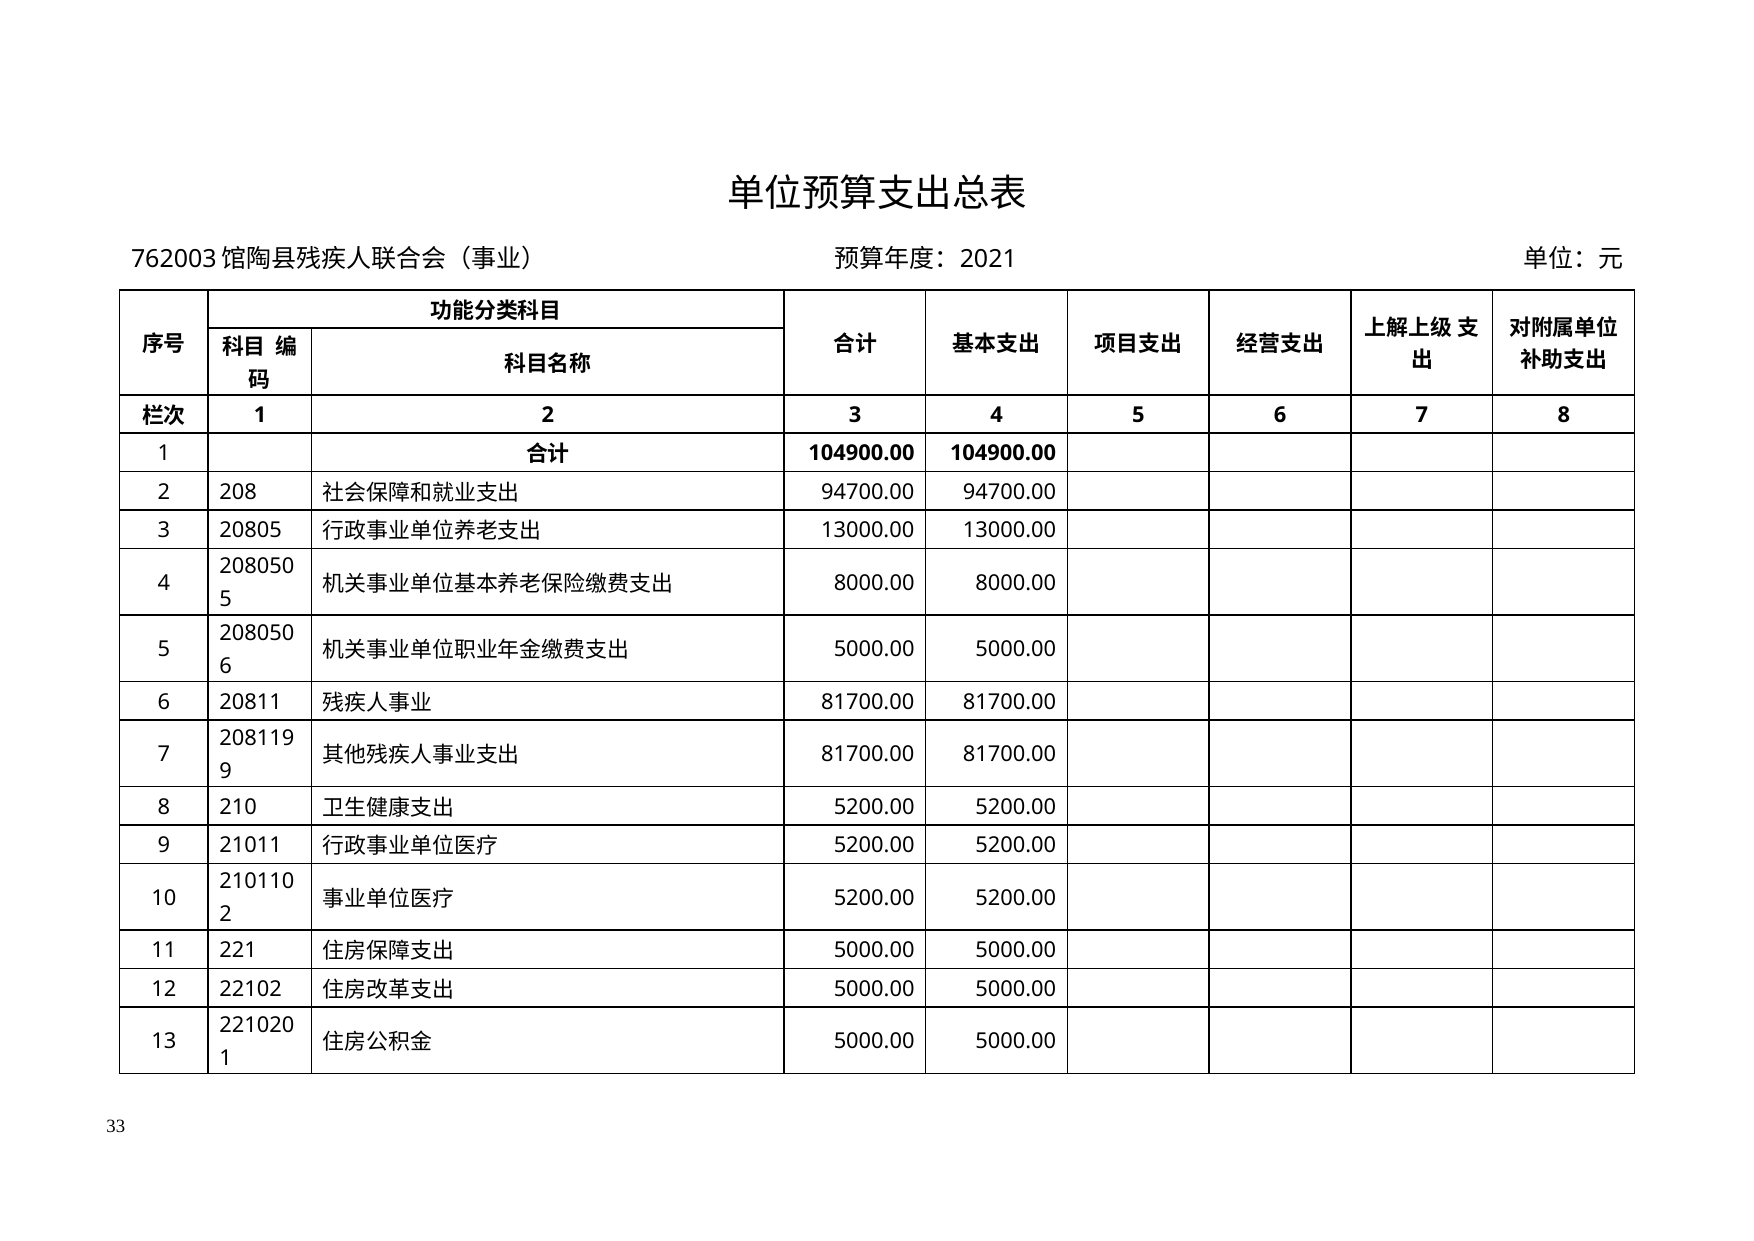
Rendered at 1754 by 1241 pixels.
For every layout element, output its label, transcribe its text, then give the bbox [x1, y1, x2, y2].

table_cell [209, 434, 311, 471]
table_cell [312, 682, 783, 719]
table_cell [1068, 549, 1208, 614]
table_cell [1068, 472, 1208, 509]
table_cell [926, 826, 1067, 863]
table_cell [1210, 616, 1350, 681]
table_cell 208 [209, 472, 311, 509]
table_cell 机关事业单位基本养老保险缴费支出 [312, 549, 783, 614]
table_cell 4 [926, 396, 1067, 432]
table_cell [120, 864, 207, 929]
table_cell 8000.00 [785, 549, 925, 614]
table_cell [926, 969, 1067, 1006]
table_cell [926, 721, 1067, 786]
table_cell 7 [1352, 396, 1492, 432]
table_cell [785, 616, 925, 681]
table_header 762003馆陶县残疾人联合会（事业） [120, 224, 783, 289]
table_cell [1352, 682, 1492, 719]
table_cell 3 [785, 396, 925, 432]
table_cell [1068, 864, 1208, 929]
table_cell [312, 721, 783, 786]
table_cell 上解上级 支出 [1352, 291, 1492, 394]
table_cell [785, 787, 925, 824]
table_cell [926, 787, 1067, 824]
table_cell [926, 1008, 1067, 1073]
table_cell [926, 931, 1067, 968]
table_cell 1 [209, 396, 311, 432]
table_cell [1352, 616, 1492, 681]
table_cell 8000.00 [926, 549, 1067, 614]
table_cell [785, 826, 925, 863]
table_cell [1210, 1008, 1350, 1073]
table_cell 94700.00 [926, 472, 1067, 509]
table_cell 5 [120, 616, 207, 681]
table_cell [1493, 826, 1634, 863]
table_cell [1352, 434, 1492, 471]
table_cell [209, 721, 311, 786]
table_cell [1210, 511, 1350, 548]
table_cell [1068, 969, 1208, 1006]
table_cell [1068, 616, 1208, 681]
table_cell 合计 [312, 434, 783, 471]
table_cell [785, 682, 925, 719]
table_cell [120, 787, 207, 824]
table_cell [1352, 511, 1492, 548]
table_cell 对附属单位补助支出 [1493, 291, 1634, 394]
table_cell 2 [120, 472, 207, 509]
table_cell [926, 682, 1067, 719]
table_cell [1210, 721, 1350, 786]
table_cell 合计 [785, 291, 925, 394]
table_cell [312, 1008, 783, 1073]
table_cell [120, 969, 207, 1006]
table_cell [1210, 472, 1350, 509]
table_cell 经营支出 [1210, 291, 1350, 394]
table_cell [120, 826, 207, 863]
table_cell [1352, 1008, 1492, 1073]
table_cell 序号 [120, 291, 207, 394]
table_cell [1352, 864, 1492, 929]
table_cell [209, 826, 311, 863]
table_cell [1493, 549, 1634, 614]
table_cell 20805 [209, 511, 311, 548]
table_cell 3 [120, 511, 207, 548]
table_cell 13000.00 [926, 511, 1067, 548]
text 单位预算支出总表 [106, 157, 1648, 222]
table_cell 2080505 [209, 549, 311, 614]
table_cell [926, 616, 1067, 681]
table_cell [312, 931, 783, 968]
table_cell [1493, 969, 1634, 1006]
table_cell [1352, 472, 1492, 509]
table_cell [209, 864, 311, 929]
table_cell 社会保障和就业支出 [312, 472, 783, 509]
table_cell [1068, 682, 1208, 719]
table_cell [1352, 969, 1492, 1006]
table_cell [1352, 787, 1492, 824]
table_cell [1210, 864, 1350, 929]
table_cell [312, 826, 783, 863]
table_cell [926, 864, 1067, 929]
table_cell 科目名称 [312, 329, 783, 394]
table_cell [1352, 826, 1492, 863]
table_cell 功能分类科目 [209, 291, 783, 327]
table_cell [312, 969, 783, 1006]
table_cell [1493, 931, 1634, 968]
table_cell [1068, 434, 1208, 471]
table_cell 项目支出 [1068, 291, 1208, 394]
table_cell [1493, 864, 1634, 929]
table_cell 104900.00 [785, 434, 925, 471]
table_cell [1210, 549, 1350, 614]
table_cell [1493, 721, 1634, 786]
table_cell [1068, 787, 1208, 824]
table_cell 104900.00 [926, 434, 1067, 471]
table_cell 机关事业单位职业年金缴费支出 [312, 616, 783, 681]
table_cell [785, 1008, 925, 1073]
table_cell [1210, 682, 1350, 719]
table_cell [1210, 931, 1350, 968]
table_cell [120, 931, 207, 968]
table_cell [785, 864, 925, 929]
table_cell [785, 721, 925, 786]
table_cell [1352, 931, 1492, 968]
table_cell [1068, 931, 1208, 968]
table_cell 栏次 [120, 396, 207, 432]
table_cell [1493, 434, 1634, 471]
table_cell [1210, 434, 1350, 471]
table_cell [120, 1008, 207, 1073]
table_cell 94700.00 [785, 472, 925, 509]
table_cell [1493, 472, 1634, 509]
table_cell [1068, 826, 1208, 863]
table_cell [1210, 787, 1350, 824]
table_cell 5 [1068, 396, 1208, 432]
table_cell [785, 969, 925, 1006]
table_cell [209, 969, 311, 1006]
table_header 单位：元 [1068, 224, 1634, 289]
table_cell [1352, 549, 1492, 614]
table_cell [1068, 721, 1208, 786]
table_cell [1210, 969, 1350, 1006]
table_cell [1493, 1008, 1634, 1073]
table_cell 4 [120, 549, 207, 614]
table_cell [1068, 511, 1208, 548]
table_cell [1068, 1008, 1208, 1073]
table_cell [1493, 511, 1634, 548]
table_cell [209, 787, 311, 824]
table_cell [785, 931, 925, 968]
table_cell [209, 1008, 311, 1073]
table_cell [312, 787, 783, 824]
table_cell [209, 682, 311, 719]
table_cell 8 [1493, 396, 1634, 432]
table_header 预算年度：2021 [785, 224, 1067, 289]
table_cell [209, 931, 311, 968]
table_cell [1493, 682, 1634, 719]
table_cell 科目 编码 [209, 329, 311, 394]
table_cell 13000.00 [785, 511, 925, 548]
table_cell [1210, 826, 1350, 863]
table_cell 2080506 [209, 616, 311, 681]
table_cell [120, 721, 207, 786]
table_cell 1 [120, 434, 207, 471]
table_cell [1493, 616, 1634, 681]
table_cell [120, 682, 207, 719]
table_cell 6 [1210, 396, 1350, 432]
table_cell 行政事业单位养老支出 [312, 511, 783, 548]
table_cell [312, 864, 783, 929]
table_cell 2 [312, 396, 783, 432]
table_cell 基本支出 [926, 291, 1067, 394]
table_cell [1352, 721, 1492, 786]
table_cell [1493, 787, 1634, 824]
